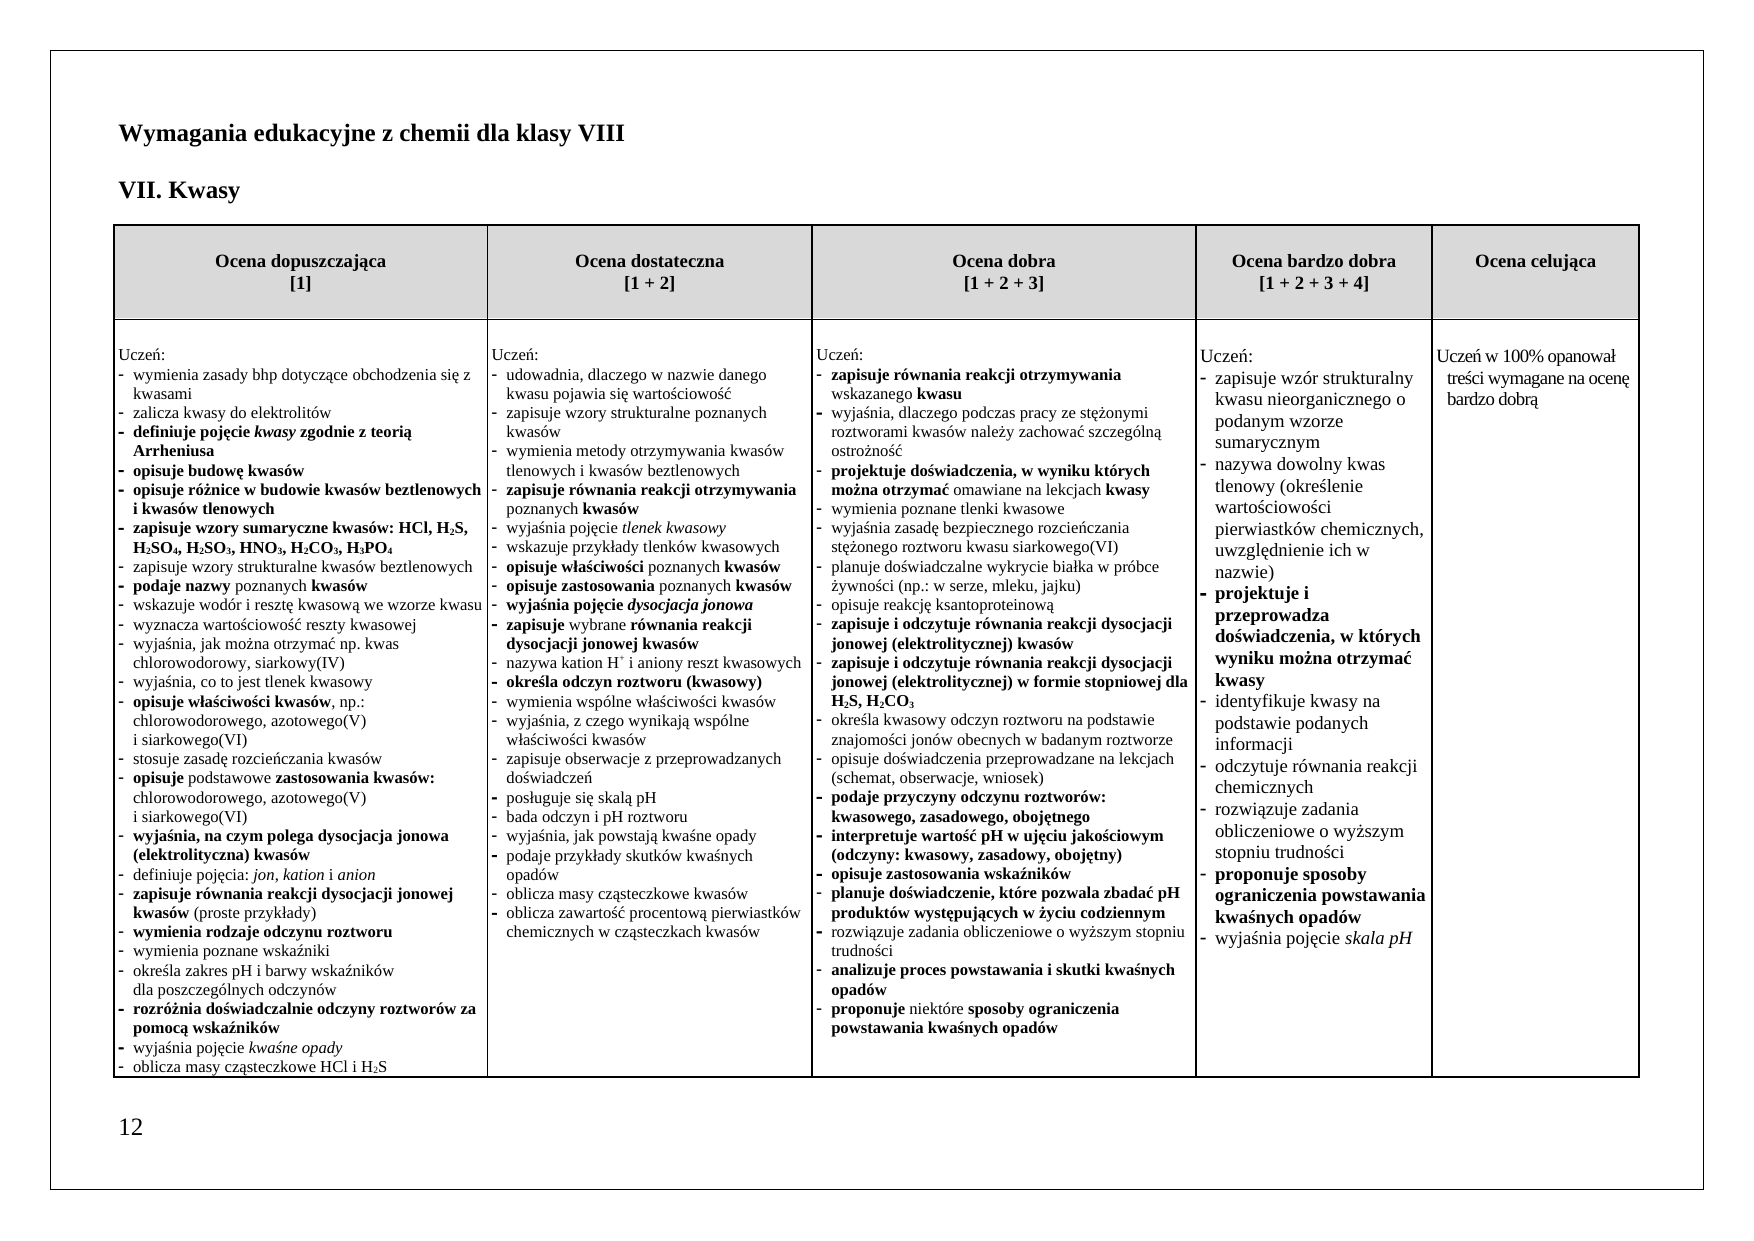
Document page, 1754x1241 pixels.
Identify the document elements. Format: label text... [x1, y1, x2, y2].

table_cell Uczeń: udowadnia, dlaczego w nazwie danego kwasu pojawia się wartościowość zapisuje wzory strukturalne poznanych kwasów wymienia metody otrzymywania kwasów tlenowych i kwasów beztlenowych zapisuje równania reakcji otrzymywania poznanych kwasów wyjaśnia pojęcie tlenek kwasowy wskazuje przykłady tlenków kwasowych opisuje właściwości poznanych kwasów opisuje zastosowania poznanych kwasów wyjaśnia pojęcie dysocjacja jonowa zapisuje wybrane równania reakcji dysocjacji jonowej kwasów nazywa kation H+ i aniony reszt kwasowych określa odczyn roztworu (kwasowy) wymienia wspólne właściwości kwasów wyjaśnia, z czego wynikają wspólne właściwości kwasów zapisuje obserwacje z przeprowadzanych doświadczeń posługuje się skalą pH bada odczyn i pH roztworu wyjaśnia, jak powstają kwaśne opady podaje przykłady skutków kwaśnych opadów oblicza masy cząsteczkowe kwasów oblicza zawartość procentową pierwiastków chemicznych w cząsteczkach kwasów [488, 320, 811, 1076]
table_header Ocena dostateczna [1 + 2] [488, 226, 811, 318]
table_header Ocena celująca [1433, 226, 1638, 318]
text VII. Kwasy [118, 176, 1636, 204]
table_header Ocena dobra [1 + 2 + 3] [813, 226, 1195, 318]
table_cell Uczeń: wymienia zasady bhp dotyczące obchodzenia się z kwasami zalicza kwasy do elektrolitów definiuje pojęcie kwasy zgodnie z teorią Arrheniusa opisuje budowę kwasów opisuje różnice w budowie kwasów beztlenowych i kwasów tlenowych zapisuje wzory sumaryczne kwasów: HCl, H2S, H2SO4, H2SO3, HNO3, H2CO3, H3PO4 zapisuje wzory strukturalne kwasów beztlenowych podaje nazwy poznanych kwasów wskazuje wodór i resztę kwasową we wzorze kwasu wyznacza wartościowość reszty kwasowej wyjaśnia, jak można otrzymać np. kwas chlorowodorowy, siarkowy(IV) wyjaśnia, co to jest tlenek kwasowy opisuje właściwości kwasów, np.: chlorowodorowego, azotowego(V) i siarkowego(VI) stosuje zasadę rozcieńczania kwasów opisuje podstawowe zastosowania kwasów: chlorowodorowego, azotowego(V) i siarkowego(VI) wyjaśnia, na czym polega dysocjacja jonowa (elektrolityczna) kwasów definiuje pojęcia: jon, kation i anion zapisuje równania reakcji dysocjacji jonowej kwasów (proste przykłady) wymienia rodzaje odczynu roztworu wymienia poznane wskaźniki określa zakres pH i barwy wskaźników dla poszczególnych odczynów rozróżnia doświadczalnie odczyny roztworów za pomocą wskaźników wyjaśnia pojęcie kwaśne opady oblicza masy cząsteczkowe HCl i H2S [115, 320, 487, 1076]
table_header Ocena dopuszczająca [1] [115, 226, 487, 318]
table_cell Uczeń: zapisuje równania reakcji otrzymywania wskazanego kwasu wyjaśnia, dlaczego podczas pracy ze stężonymi roztworami kwasów należy zachować szczególną ostrożność projektuje doświadczenia, w wyniku których można otrzymać omawiane na lekcjach kwasy wymienia poznane tlenki kwasowe wyjaśnia zasadę bezpiecznego rozcieńczania stężonego roztworu kwasu siarkowego(VI) planuje doświadczalne wykrycie białka w próbce żywności (np.: w serze, mleku, jajku) opisuje reakcję ksantoproteinową zapisuje i odczytuje równania reakcji dysocjacji jonowej (elektrolitycznej) kwasów zapisuje i odczytuje równania reakcji dysocjacji jonowej (elektrolitycznej) w formie stopniowej dla H2S, H2CO3 określa kwasowy odczyn roztworu na podstawie znajomości jonów obecnych w badanym roztworze opisuje doświadczenia przeprowadzane na lekcjach (schemat, obserwacje, wniosek) podaje przyczyny odczynu roztworów: kwasowego, zasadowego, obojętnego interpretuje wartość pH w ujęciu jakościowym (odczyny: kwasowy, zasadowy, obojętny) opisuje zastosowania wskaźników planuje doświadczenie, które pozwala zbadać pH produktów występujących w życiu codziennym rozwiązuje zadania obliczeniowe o wyższym stopniu trudności analizuje proces powstawania i skutki kwaśnych opadów proponuje niektóre sposoby ograniczenia powstawania kwaśnych opadów [813, 320, 1195, 1076]
table_cell Uczeń w 100% opanował treści wymagane na ocenę bardzo dobrą [1433, 320, 1638, 1076]
table_header Ocena bardzo dobra [1 + 2 + 3 + 4] [1197, 226, 1431, 318]
table_cell Uczeń: zapisuje wzór strukturalny kwasu nieorganicznego o podanym wzorze sumarycznym nazywa dowolny kwas tlenowy (określenie wartościowości pierwiastków chemicznych, uwzględnienie ich w nazwie) projektuje i przeprowadza doświadczenia, w których wyniku można otrzymać kwasy identyfikuje kwasy na podstawie podanych informacji odczytuje równania reakcji chemicznych rozwiązuje zadania obliczeniowe o wyższym stopniu trudności proponuje sposoby ograniczenia powstawania kwaśnych opadów wyjaśnia pojęcie skala pH [1197, 320, 1431, 1076]
text Wymagania edukacyjne z chemii dla klasy VIII [118, 118, 1636, 147]
